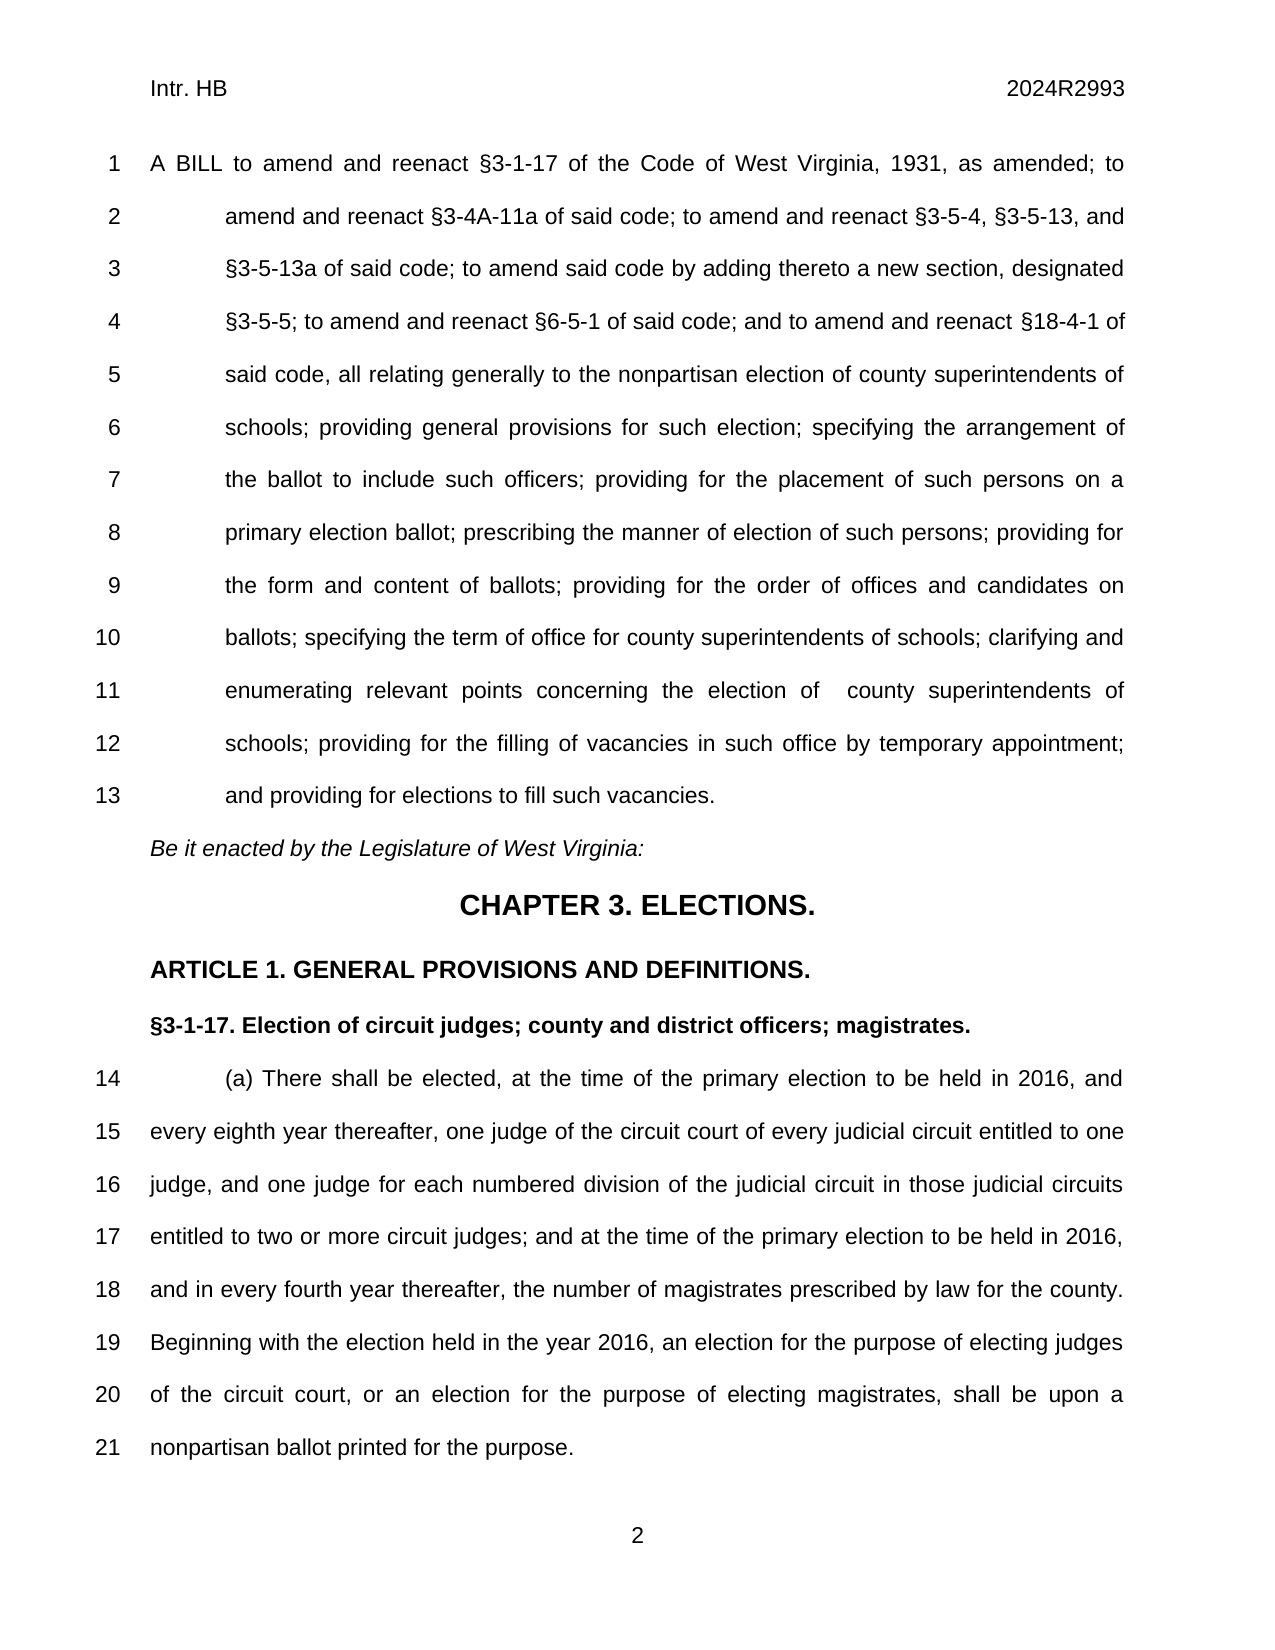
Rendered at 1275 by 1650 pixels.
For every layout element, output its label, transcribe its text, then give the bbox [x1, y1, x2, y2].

subtitle ARTICLE 1. GENERAL PROVISIONS AND DEFINITIONS. [150, 955, 1125, 984]
subtitle CHAPTER 3. ELECTIONS. [150, 888, 1125, 921]
text Be it enacted by the Legislature of West Virginia: [150, 835, 1125, 862]
subtitle §3-1-17. Election of circuit judges; county and district officers; magistrates. [150, 1012, 1125, 1039]
text (a) There shall be elected, at the time of the primary election to be held in 2016, and every eighth year thereafter, one judge of the circuit court of every judicial circuit entitled to one judge, and one judge for each numbered division of the judicial circuit in those judicial circuits entitled to two or more circuit judges; and at the time of the primary election to be held in 2016, and in every fourth year thereafter, the number of magistrates prescribed by law for the county. Beginning with the election held in the year 2016, an election for the purpose of electing judges of the circuit court, or an election for the purpose of electing magistrates, shall be upon a nonpartisan ballot printed for the purpose. [150, 1065, 1125, 1461]
title A BILL to amend and reenact §3-1-17 of the Code of West Virginia, 1931, as amended; to amend and reenact §3-4A-11a of said code; to amend and reenact §3-5-4, §3-5-13, and §3-5-13a of said code; to amend said code by adding thereto a new section, designated §3-5-5; to amend and reenact §6-5-1 of said code; and to amend and reenact §18-4-1 of said code, all relating generally to the nonpartisan election of county superintendents of schools; providing general provisions for such election; specifying the arrangement of the ballot to include such officers; providing for the placement of such persons on a primary election ballot; prescribing the manner of election of such persons; providing for the form and content of ballots; providing for the order of offices and candidates on ballots; specifying the term of office for county superintendents of schools; clarifying and enumerating relevant points concerning the election of county superintendents of schools; providing for the filling of vacancies in such office by temporary appointment; and providing for elections to fill such vacancies. [150, 150, 1125, 809]
